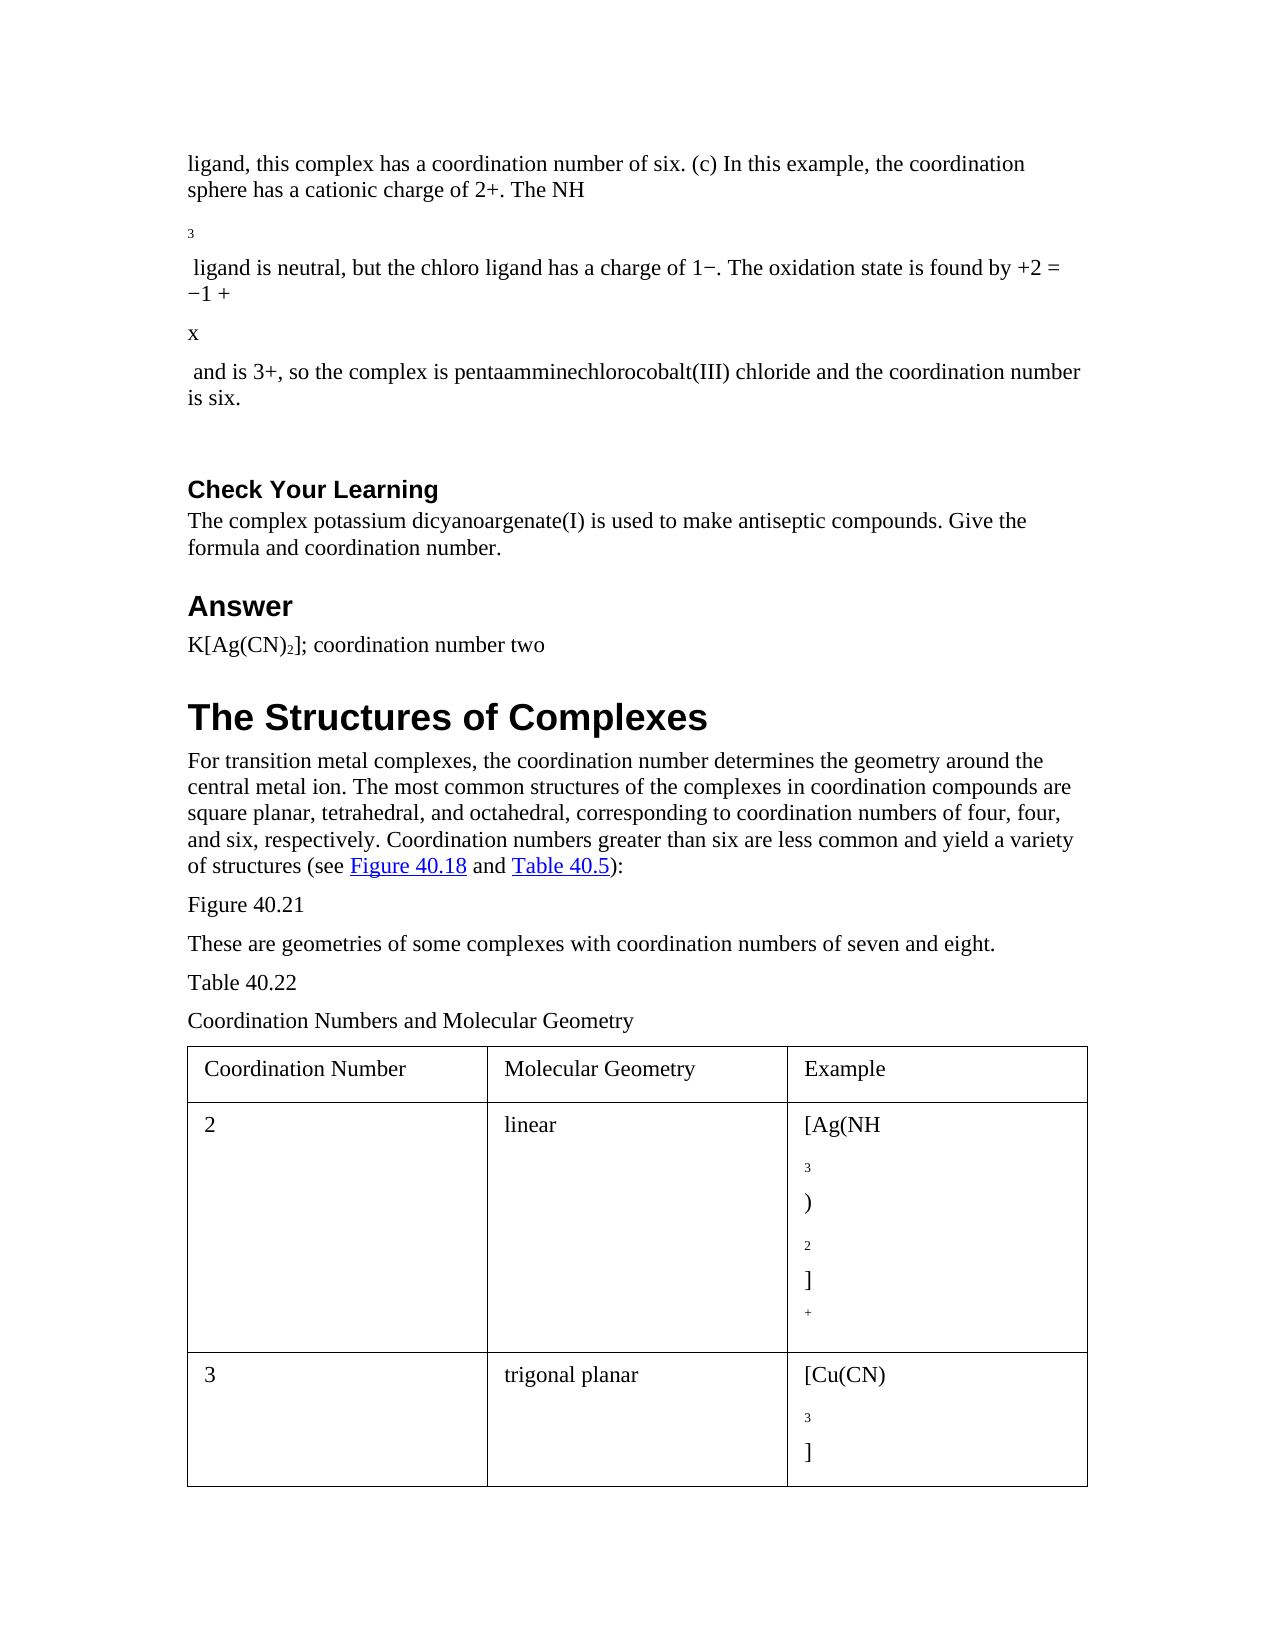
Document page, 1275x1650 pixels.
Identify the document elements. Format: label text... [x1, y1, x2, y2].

text ligand is neutral, but the chloro ligand has a charge of 1−. The oxidation state is found by +2 = −1 + [187, 254, 1087, 307]
text These are geometries of some complexes with coordination numbers of seven and eight. [187, 930, 1087, 956]
table_cell [Cu(CN) 3 ] 2− [788, 1353, 1087, 1486]
text and is 3+, so the complex is pentaamminechlorocobalt(III) chloride and the coordination number is six. [187, 358, 1087, 411]
text K[Ag(CN)2]; coordination number two [187, 631, 1087, 658]
table_cell trigonal planar [488, 1353, 787, 1486]
text Figure 40.21 [187, 891, 1087, 917]
text Coordination Numbers and Molecular Geometry [187, 1007, 1087, 1034]
table_header Coordination Number [188, 1047, 487, 1102]
text x [187, 319, 1087, 346]
table_cell linear [488, 1103, 787, 1352]
text For transition metal complexes, the coordination number determines the geometry around the central metal ion. The most common structures of the complexes in coordination compounds are square planar, tetrahedral, and octahedral, corresponding to coordination numbers of four, four, and six, respectively. Coordination numbers greater than six are less common and yield a variety of structures (see Figure 40.18 and Table 40.5): [187, 747, 1087, 878]
subtitle The Structures of Complexes [187, 695, 1087, 738]
text Table 40.22 [187, 969, 1087, 995]
text 3 [187, 215, 1087, 242]
subtitle Check Your Learning [187, 475, 1087, 503]
table_cell 2 [188, 1103, 487, 1352]
subtitle Answer [187, 589, 1087, 623]
table_cell [Ag(NH 3 ) 2 ] + [788, 1103, 1087, 1352]
table_cell 3 [188, 1353, 487, 1486]
table_header Example [788, 1047, 1087, 1102]
text The complex potassium dicyanoargenate(I) is used to make antiseptic compounds. Give the formula and coordination number. [187, 508, 1087, 560]
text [187, 150, 1087, 203]
table_header Molecular Geometry [488, 1047, 787, 1102]
